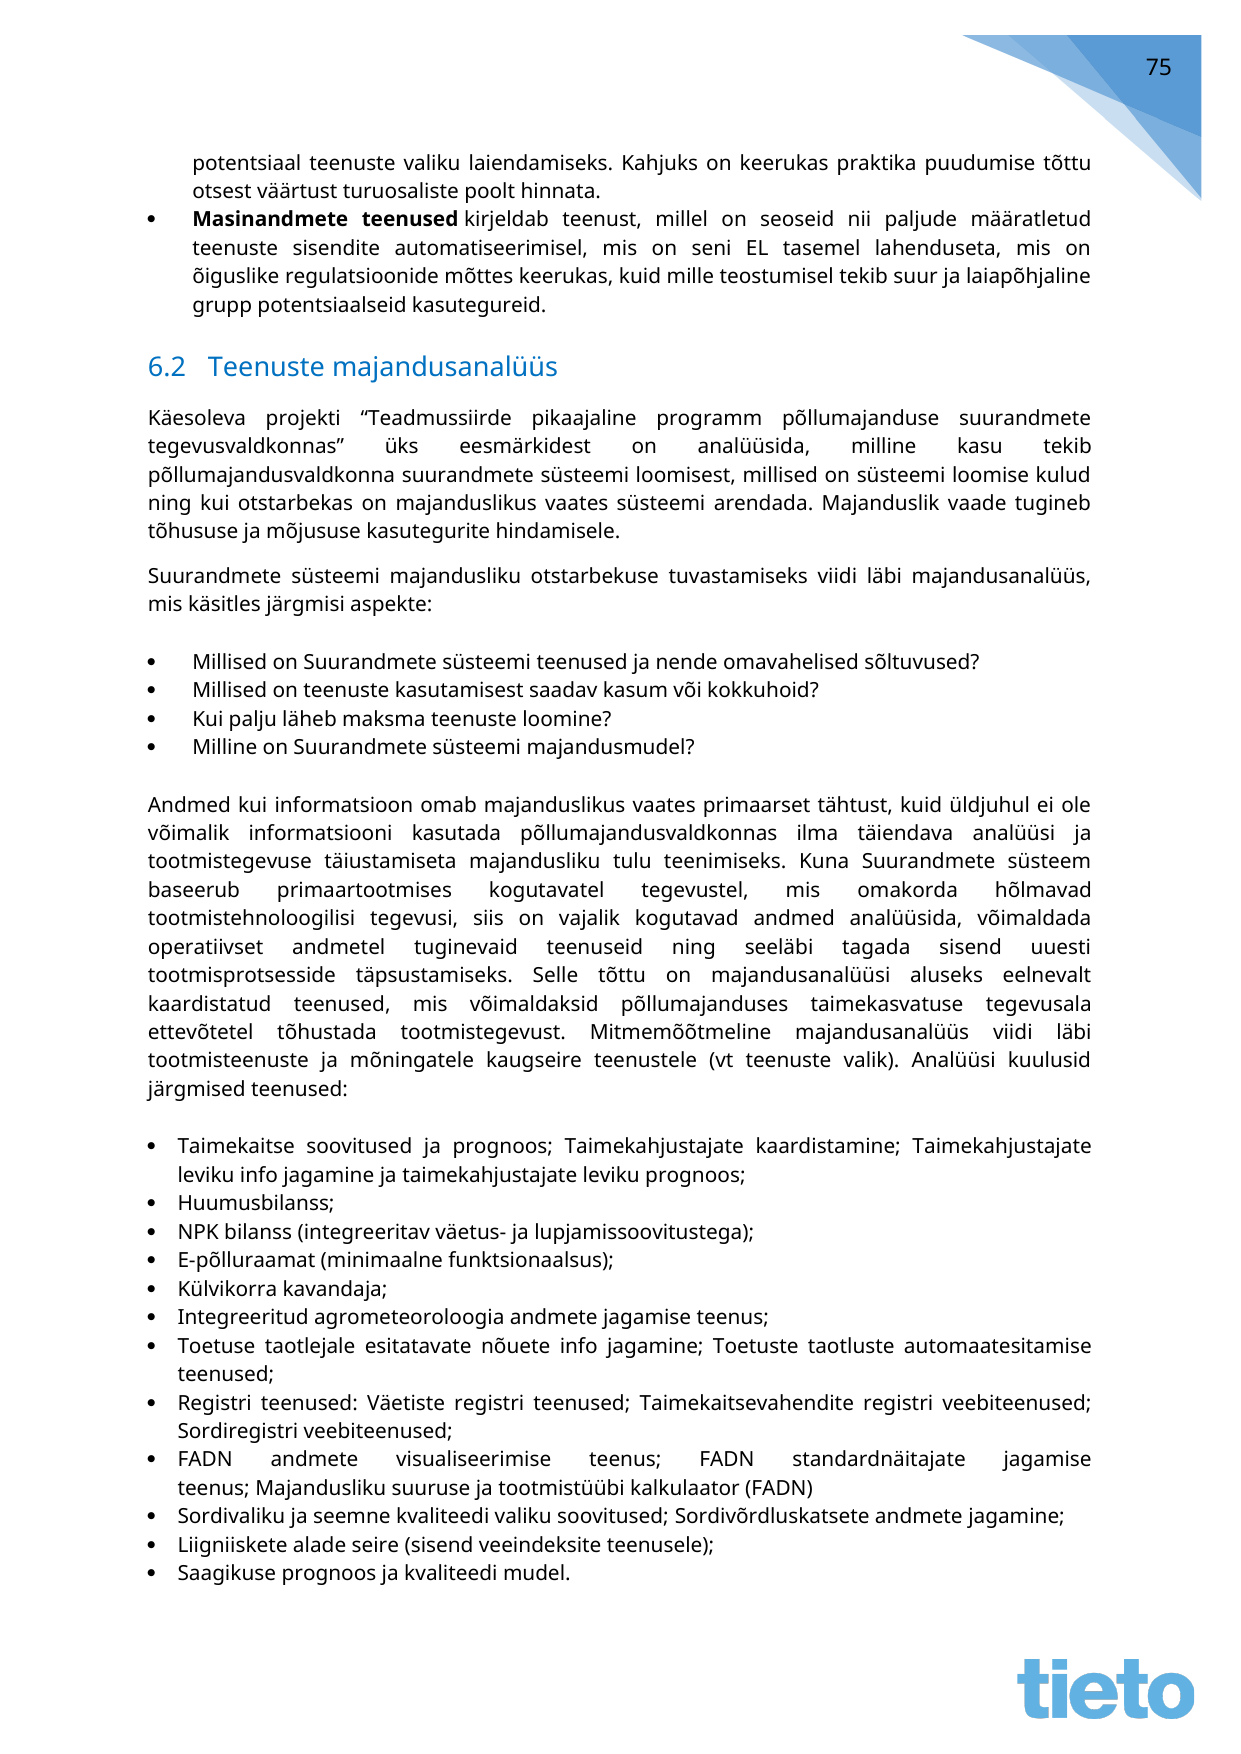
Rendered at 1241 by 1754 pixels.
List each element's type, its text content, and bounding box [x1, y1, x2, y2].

list Külvikorra kavandaja; [148, 1274, 1092, 1302]
list FADN andmete visualiseerimise teenus; FADN standardnäitajate jagamise teenus; Majandusliku suuruse ja tootmistüübi kalkulaator (FADN) [148, 1444, 1092, 1501]
text Käesoleva projekti “Teadmussiirde pikaajaline programm põllumajanduse suurandmete tegevusvaldkonnas” üks eesmärkidest on analüüsida, milline kasu tekib põllumajandusvaldkonna suurandmete süsteemi loomisest, millised on süsteemi loomise kulud ning kui otstarbekas on majanduslikus vaates süsteemi arendada. Majanduslik vaade tugineb tõhususe ja mõjususe kasutegurite hindamisele. [148, 403, 1092, 545]
list Liigniiskete alade seire (sisend veeindeksite teenusele); [148, 1530, 1092, 1558]
list Kui palju läheb maksma teenuste loomine? [148, 704, 1092, 732]
list Taimekaitse soovitused ja prognoos; Taimekahjustajate kaardistamine; Taimekahjustajate leviku info jagamine ja taimekahjustajate leviku prognoos; [148, 1132, 1092, 1188]
list Huumusbilanss; [148, 1188, 1092, 1217]
list Millised on teenuste kasutamisest saadav kasum või kokkuhoid? [148, 675, 1092, 704]
list Registri teenused: Väetiste registri teenused; Taimekaitsevahendite registri veebiteenused; Sordiregistri veebiteenused; [148, 1388, 1092, 1444]
text Andmed kui informatsioon omab majanduslikus vaates primaarset tähtust, kuid üldjuhul ei ole võimalik informatsiooni kasutada põllumajandusvaldkonnas ilma täiendava analüüsi ja tootmistegevuse täiustamiseta majandusliku tulu teenimiseks. Kuna Suurandmete süsteem baseerub primaartootmises kogutavatel tegevustel, mis omakorda hõlmavad tootmistehnoloogilisi tegevusi, siis on vajalik kogutavad andmed analüüsida, võimaldada operatiivset andmetel tuginevaid teenuseid ning seeläbi tagada sisend uuesti tootmisprotsesside täpsustamiseks. Selle tõttu on majandusanalüüsi aluseks eelnevalt kaardistatud teenused, mis võimaldaksid põllumajanduses taimekasvatuse tegevusala ettevõtetel tõhustada tootmistegevust. Mitmemõõtmeline majandusanalüüs viidi läbi tootmisteenuste ja mõningatele kaugseire teenustele (vt teenuste valik). Analüüsi kuulusid järgmised teenused: [148, 790, 1092, 1102]
list Integreeritud agrometeoroloogia andmete jagamise teenus; [148, 1302, 1092, 1331]
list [148, 148, 1092, 204]
list Millised on Suurandmete süsteemi teenused ja nende omavahelised sõltuvused? [148, 647, 1092, 675]
picture [1017, 1659, 1195, 1719]
list E-põlluraamat (minimaalne funktsionaalsus); [148, 1245, 1092, 1274]
subtitle Teenuste majandusanalüüs [148, 347, 1092, 384]
list Saagikuse prognoos ja kvaliteedi mudel. [148, 1558, 1092, 1587]
list NPK bilanss (integreeritav väetus- ja lupjamissoovitustega); [148, 1217, 1092, 1245]
picture [962, 35, 1202, 201]
list Toetuse taotlejale esitatavate nõuete info jagamine; Toetuste taotluste automaatesitamise teenused; [148, 1331, 1092, 1388]
list Sordivaliku ja seemne kvaliteedi valiku soovitused; Sordivõrdluskatsete andmete jagamine; [148, 1501, 1092, 1530]
list Milline on Suurandmete süsteemi majandusmudel? [148, 732, 1092, 761]
text Suurandmete süsteemi majandusliku otstarbekuse tuvastamiseks viidi läbi majandusanalüüs, mis käsitles järgmisi aspekte: [148, 561, 1092, 618]
list Masinandmete teenused kirjeldab teenust, millel on seoseid nii paljude määratletud teenuste sisendite automatiseerimisel, mis on seni EL tasemel lahenduseta, mis on õiguslike regulatsioonide mõttes keerukas, kuid mille teostumisel tekib suur ja laiapõhjaline grupp potentsiaalseid kasutegureid. [148, 204, 1092, 318]
